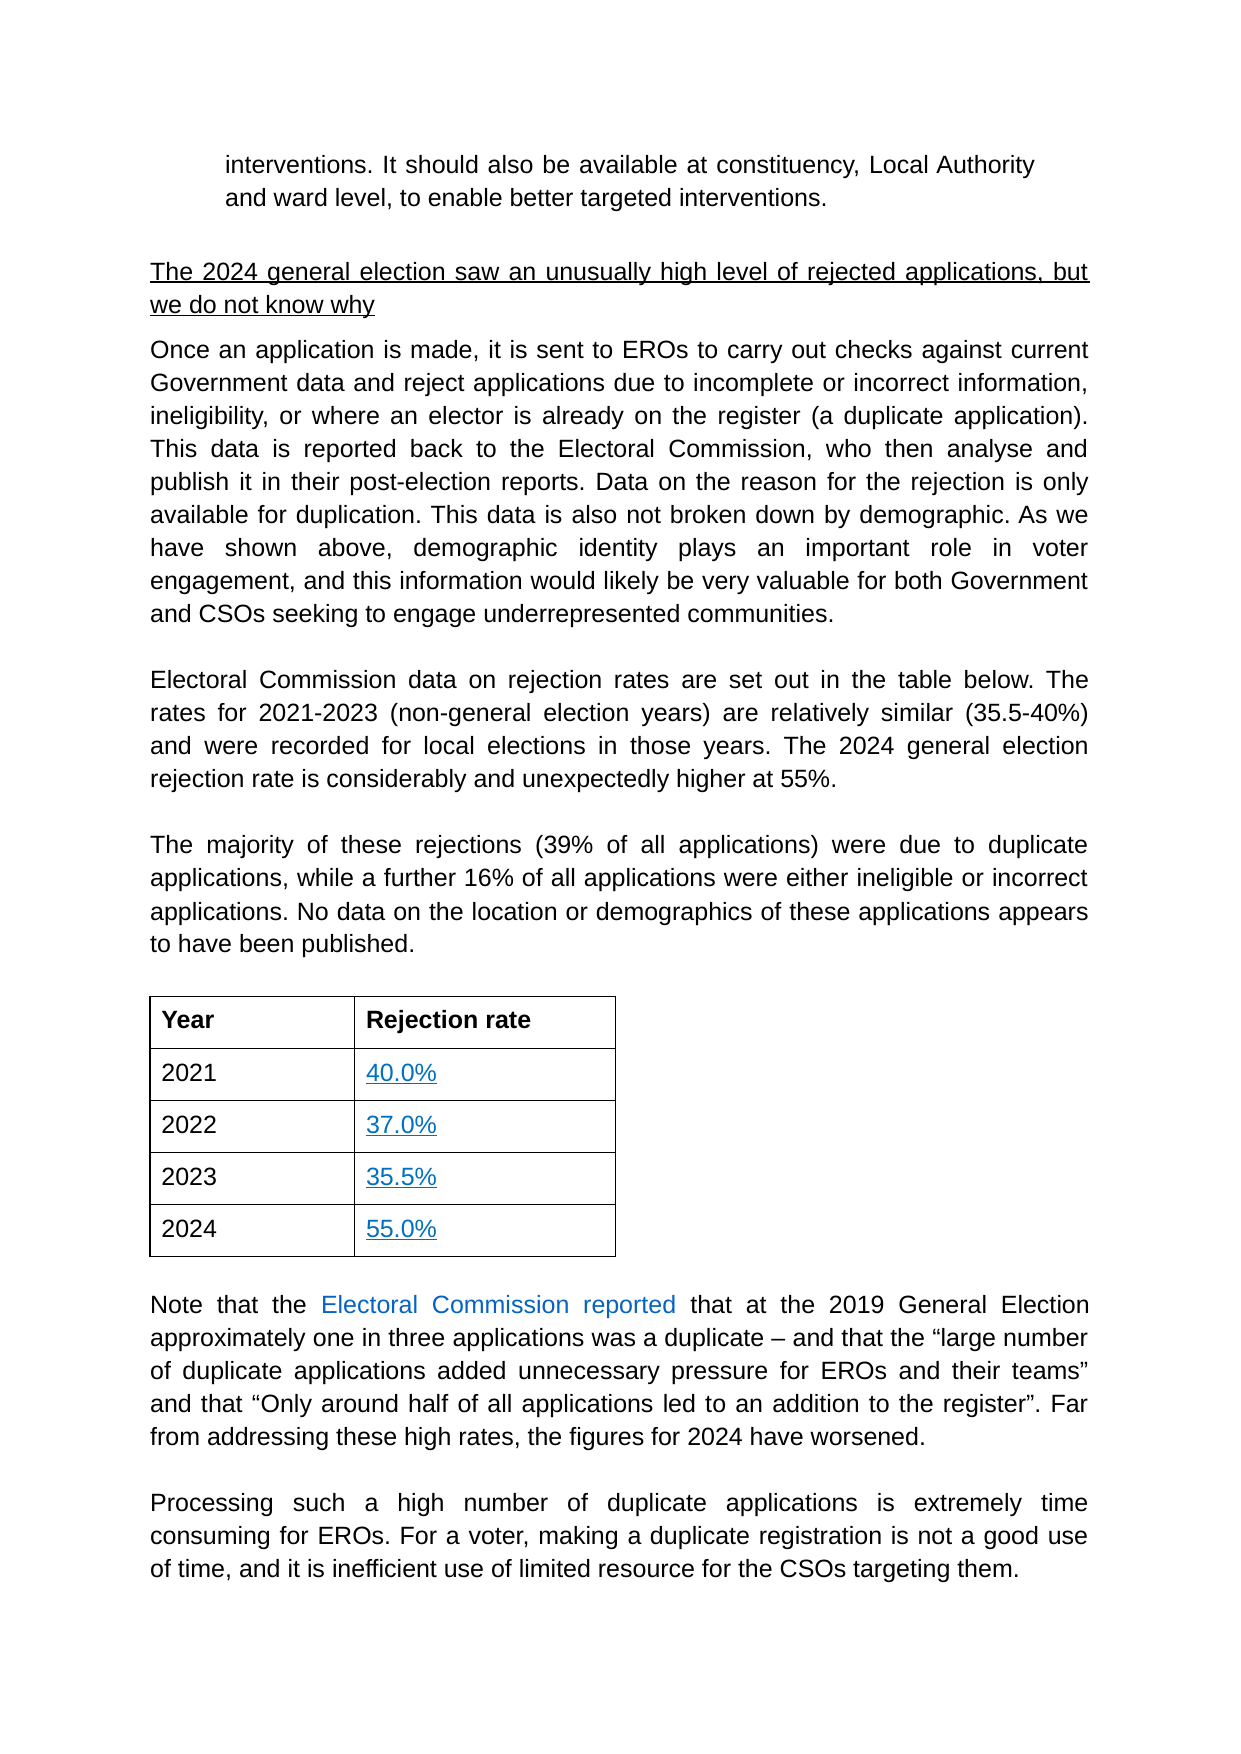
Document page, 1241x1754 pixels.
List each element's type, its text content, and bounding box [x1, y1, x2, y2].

table_cell 37.0% [355, 1101, 615, 1152]
text The majority of these rejections (39% of all applications) were due to duplicate applications, while a further 16% of all applications were either ineligible or incorrect applications. No data on the location or demographics of these applications appears to have been published. [150, 830, 1090, 958]
text Processing such a high number of duplicate applications is extremely time consuming for EROs. For a voter, making a duplicate registration is not a good use of time, and it is inefficient use of limited resource for the CSOs targeting them. [150, 1488, 1090, 1583]
table_cell 55.0% [355, 1205, 615, 1256]
text Note that the Electoral Commission reported that at the 2019 General Election approximately one in three applications was a duplicate – and that the “large number of duplicate applications added unnecessary pressure for EROs and their teams” and that “Only around half of all applications led to an addition to the register”. Far from addressing these high rates, the figures for 2024 have worsened. [150, 1290, 1090, 1451]
table_cell 2023 [151, 1153, 354, 1204]
table_header Year [151, 997, 354, 1048]
table_cell 2022 [151, 1101, 354, 1152]
table_cell 2021 [151, 1049, 354, 1100]
table_header Rejection rate [355, 997, 615, 1048]
table_cell 35.5% [355, 1153, 615, 1204]
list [187, 150, 1036, 212]
text The 2024 general election saw an unusually high level of rejected applications, but we do not know why [150, 257, 1090, 281]
table_cell 2024 [151, 1205, 354, 1256]
text Electoral Commission data on rejection rates are set out in the table below. The rates for 2021-2023 (non-general election years) are relatively similar (35.5-40%) and were recorded for local elections in those years. The 2024 general election rejection rate is considerably and unexpectedly higher at 55%. [150, 665, 1090, 793]
table_cell 40.0% [355, 1049, 615, 1100]
text The 2024 general election saw an unusually high level of rejected applications, but we do not know why [150, 283, 1090, 318]
text Once an application is made, it is sent to EROs to carry out checks against current Government data and reject applications due to incomplete or incorrect information, ineligibility, or where an elector is already on the register (a duplicate application). This data is reported back to the Electoral Commission, who then analyse and publish it in their post-election reports. Data on the reason for the rejection is only available for duplication. This data is also not broken down by demographic. As we have shown above, demographic identity plays an important role in voter engagement, and this information would likely be very valuable for both Government and CSOs seeking to engage underrepresented communities. [150, 335, 1090, 628]
